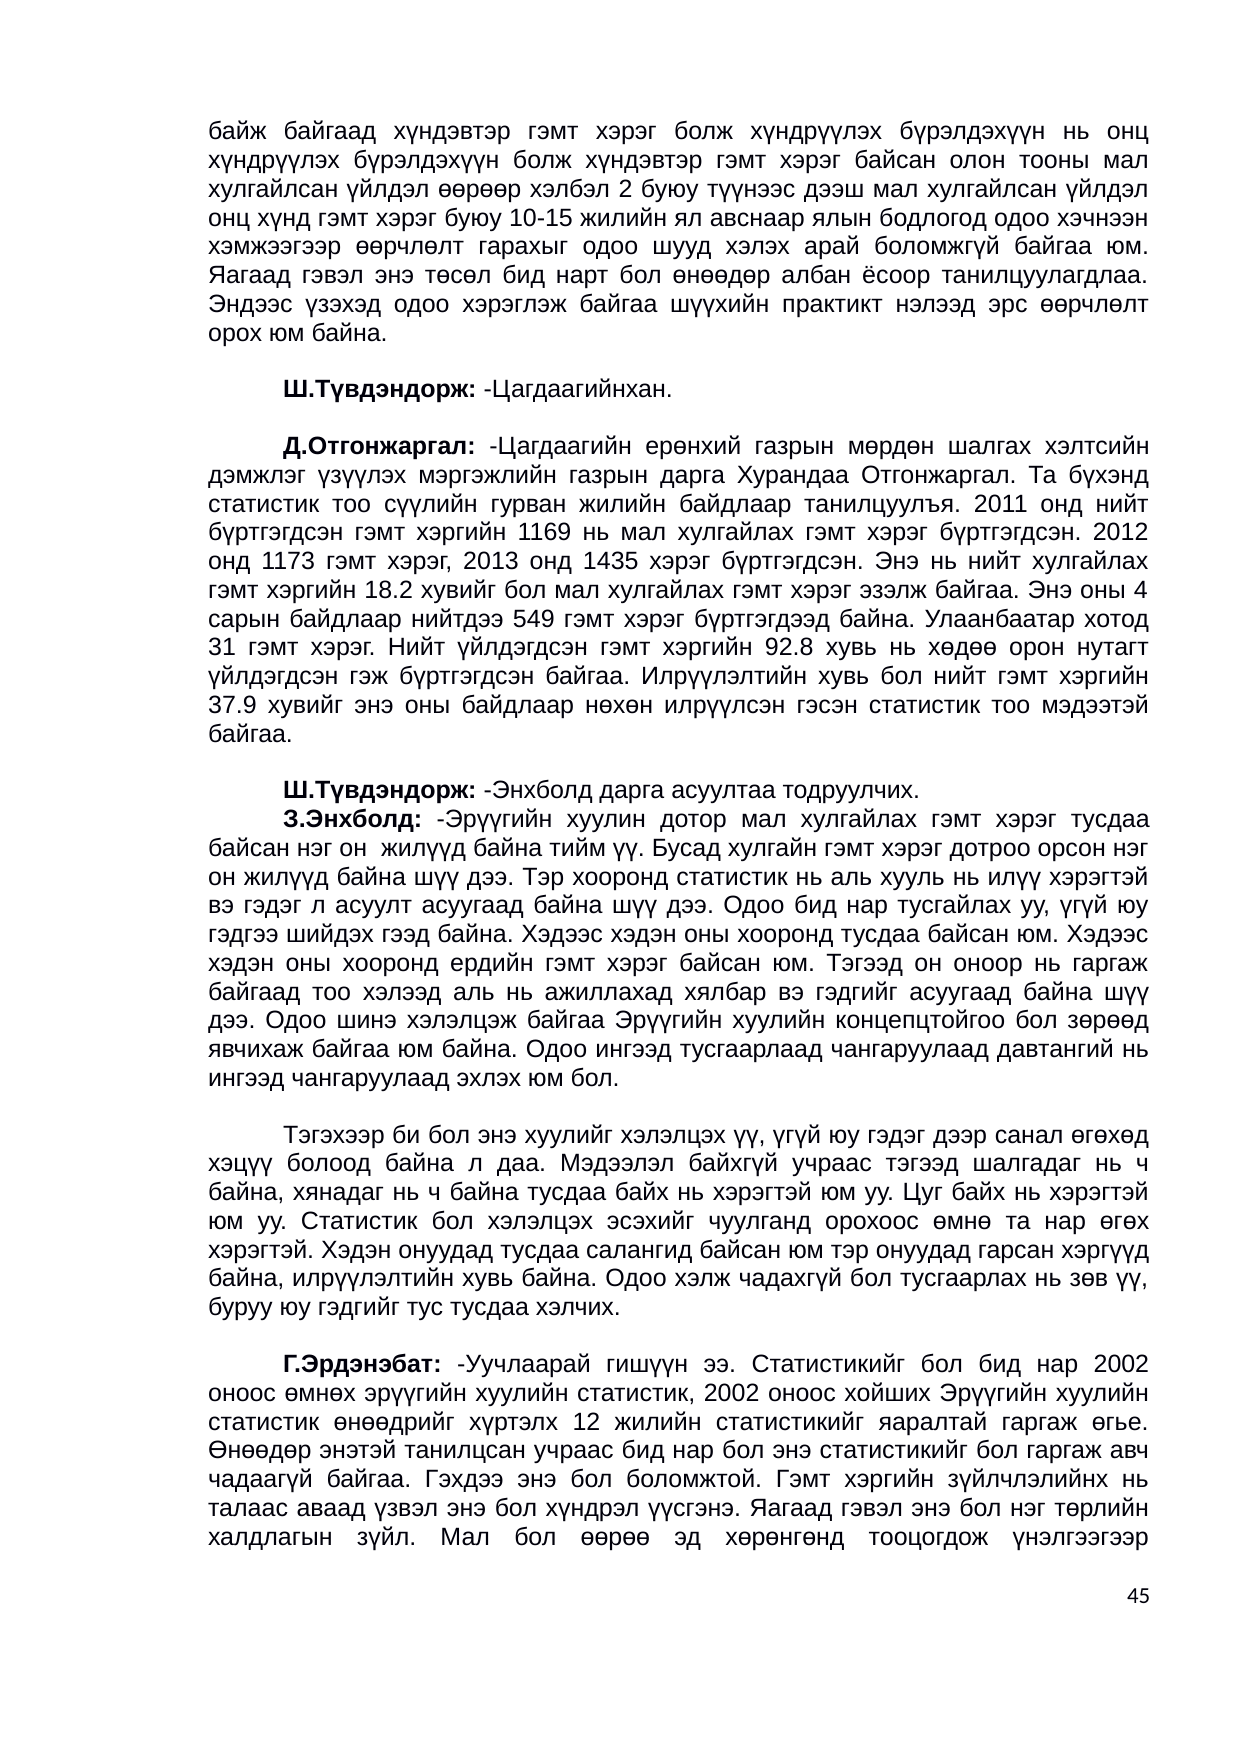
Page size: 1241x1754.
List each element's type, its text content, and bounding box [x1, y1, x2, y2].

text Ш.Түвдэндорж: -Энхболд дарга асуултаа тодруулчих. [208, 775, 1150, 804]
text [208, 116, 1150, 346]
text Тэгэхээр би бол энэ хуулийг хэлэлцэх үү, үгүй юу гэдэг дээр санал өгөхөд хэцүү болоод байна л даа. Мэдээлэл байхгүй учраас тэгээд шалгадаг нь ч байна, хянадаг нь ч байна тусдаа байх нь хэрэгтэй юм уу. Цуг байх нь хэрэгтэй юм уу. Статистик бол хэлэлцэх эсэхийг чуулганд орохоос өмнө та нар өгөх хэрэгтэй. Хэдэн онуудад тусдаа салангид байсан юм тэр онуудад гарсан хэргүүд байна, илрүүлэлтийн хувь байна. Одоо хэлж чадахгүй бол тусгаарлах нь зөв үү, буруу юу гэдгийг тус тусдаа хэлчих. [208, 1120, 1150, 1321]
text Д.Отгонжаргал: -Цагдаагийн ерөнхий газрын мөрдөн шалгах хэлтсийн дэмжлэг үзүүлэх мэргэжлийн газрын дарга Хурандаа Отгонжаргал. Та бүхэнд статистик тоо сүүлийн гурван жилийн байдлаар танилцуулъя. 2011 онд нийт бүртгэгдсэн гэмт хэргийн 1169 нь мал хулгайлах гэмт хэрэг бүртгэгдсэн. 2012 онд 1173 гэмт хэрэг, 2013 онд 1435 хэрэг бүртгэгдсэн. Энэ нь нийт хулгайлах гэмт хэргийн 18.2 хувийг бол мал хулгайлах гэмт хэрэг эзэлж байгаа. Энэ оны 4 сарын байдлаар нийтдээ 549 гэмт хэрэг бүртгэгдээд байна. Улаанбаатар хотод 31 гэмт хэрэг. Нийт үйлдэгдсэн гэмт хэргийн 92.8 хувь нь хөдөө орон нутагт үйлдэгдсэн гэж бүртгэгдсэн байгаа. Илрүүлэлтийн хувь бол нийт гэмт хэргийн 37.9 хувийг энэ оны байдлаар нөхөн илрүүлсэн гэсэн статистик тоо мэдээтэй байгаа. [208, 431, 1150, 747]
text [208, 1349, 1150, 1550]
text З.Энхболд: -Эрүүгийн хуулин дотор мал хулгайлах гэмт хэрэг тусдаа байсан нэг он жилүүд байна тийм үү. Бусад хулгайн гэмт хэрэг дотроо орсон нэг он жилүүд байна шүү дээ. Тэр хооронд статистик нь аль хууль нь илүү хэрэгтэй вэ гэдэг л асуулт асуугаад байна шүү дээ. Одоо бид нар тусгайлах уу, үгүй юу гэдгээ шийдэх гээд байна. Хэдээс хэдэн оны хооронд тусдаа байсан юм. Хэдээс хэдэн оны хооронд ердийн гэмт хэрэг байсан юм. Тэгээд он оноор нь гаргаж байгаад тоо хэлээд аль нь ажиллахад хялбар вэ гэдгийг асуугаад байна шүү дээ. Одоо шинэ хэлэлцэж байгаа Эрүүгийн хуулийн концепцтойгоо бол зөрөөд явчихаж байгаа юм байна. Одоо ингээд тусгаарлаад чангаруулаад давтангий нь ингээд чангаруулаад эхлэх юм бол. [208, 804, 1150, 1092]
text Ш.Түвдэндорж: -Цагдаагийнхан. [208, 374, 1150, 403]
